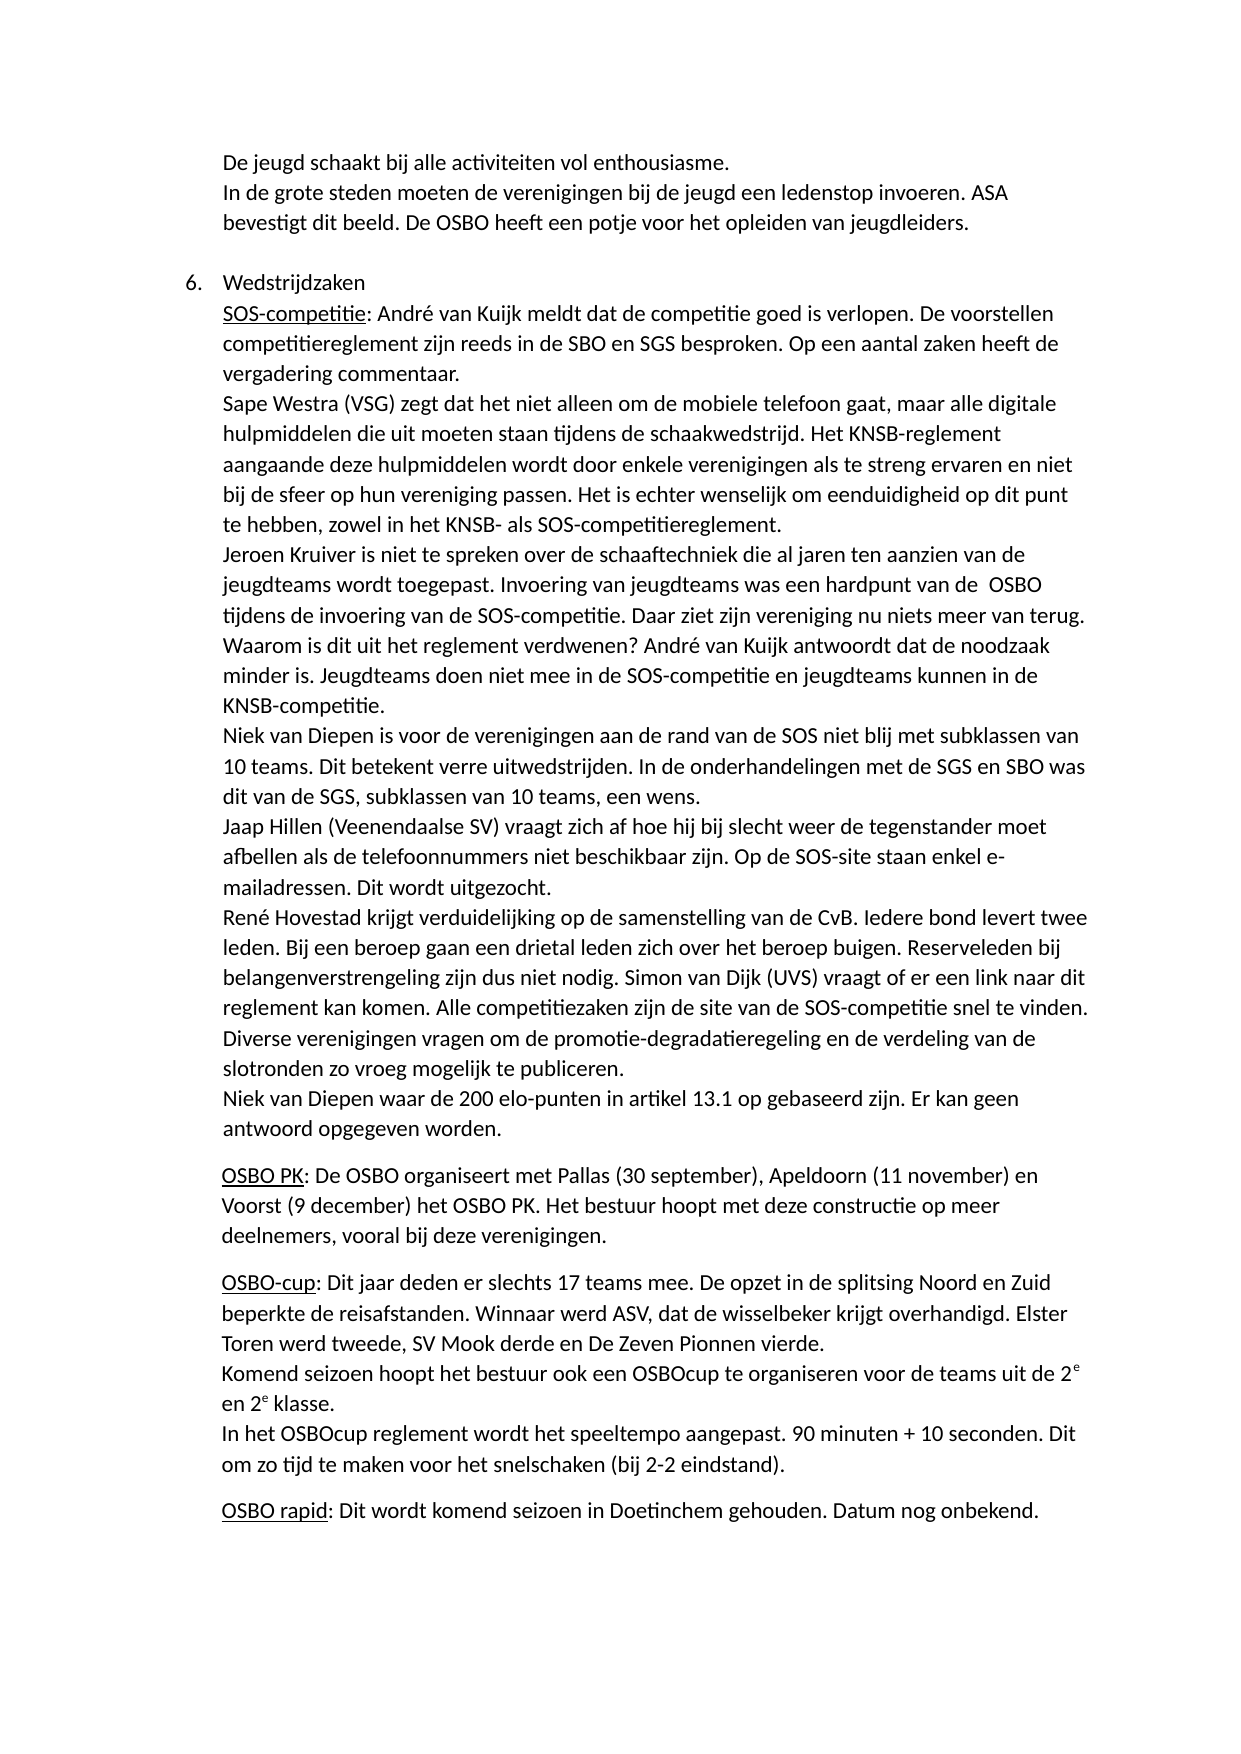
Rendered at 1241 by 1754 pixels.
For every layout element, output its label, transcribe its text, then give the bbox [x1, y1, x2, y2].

text OSBO rapid: Dit wordt komend seizoen in Doetinchem gehouden. Datum nog onbekend. [221, 1497, 1093, 1524]
text OSBO-cup: Dit jaar deden er slechts 17 teams mee. De opzet in de splitsing Noord en Zuid beperkte de reisafstanden. Winnaar werd ASV, dat de wisselbeker krijgt overhandigd. Elster Toren werd tweede, SV Mook derde en De Zeven Pionnen vierde. Komend seizoen hoopt het bestuur ook een OSBOcup te organiseren voor de teams uit de 2e en 2e klasse. In het OSBOcup reglement wordt het speeltempo aangepast. 90 minuten + 10 seconden. Dit om zo tijd te maken voor het snelschaken (bij 2-2 eindstand). [221, 1268, 1093, 1478]
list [185, 148, 1093, 236]
list Wedstrijdzaken SOS-competitie: André van Kuijk meldt dat de competitie goed is verlopen. De voorstellen competitiereglement zijn reeds in de SBO en SGS besproken. Op een aantal zaken heeft de vergadering commentaar. Sape Westra (VSG) zegt dat het niet alleen om de mobiele telefoon gaat, maar alle digitale hulpmiddelen die uit moeten staan tijdens de schaakwedstrijd. Het KNSB-reglement aangaande deze hulpmiddelen wordt door enkele verenigingen als te streng ervaren en niet bij de sfeer op hun vereniging passen. Het is echter wenselijk om eenduidigheid op dit punt te hebben, zowel in het KNSB- als SOS-competitiereglement. Jeroen Kruiver is niet te spreken over de schaaftechniek die al jaren ten aanzien van de jeugdteams wordt toegepast. Invoering van jeugdteams was een hardpunt van de OSBO tijdens de invoering van de SOS-competitie. Daar ziet zijn vereniging nu niets meer van terug. Waarom is dit uit het reglement verdwenen? André van Kuijk antwoordt dat de noodzaak minder is. Jeugdteams doen niet mee in de SOS-competitie en jeugdteams kunnen in de KNSB-competitie. Niek van Diepen is voor de verenigingen aan de rand van de SOS niet blij met subklassen van 10 teams. Dit betekent verre uitwedstrijden. In de onderhandelingen met de SGS en SBO was dit van de SGS, subklassen van 10 teams, een wens. Jaap Hillen (Veenendaalse SV) vraagt zich af hoe hij bij slecht weer de tegenstander moet afbellen als de telefoonnummers niet beschikbaar zijn. Op de SOS-site staan enkel e-mailadressen. Dit wordt uitgezocht. René Hovestad krijgt verduidelijking op de samenstelling van de CvB. Iedere bond levert twee leden. Bij een beroep gaan een drietal leden zich over het beroep buigen. Reserveleden bij belangenverstrengeling zijn dus niet nodig. Simon van Dijk (UVS) vraagt of er een link naar dit reglement kan komen. Alle competitiezaken zijn de site van de SOS-competitie snel te vinden. Diverse verenigingen vragen om de promotie-degradatieregeling en de verdeling van de slotronden zo vroeg mogelijk te publiceren. Niek van Diepen waar de 200 elo-punten in artikel 13.1 op gebaseerd zijn. Er kan geen antwoord opgegeven worden. [185, 268, 1093, 1142]
text OSBO PK: De OSBO organiseert met Pallas (30 september), Apeldoorn (11 november) en Voorst (9 december) het OSBO PK. Het bestuur hoopt met deze constructie op meer deelnemers, vooral bij deze verenigingen. [221, 1161, 1093, 1249]
